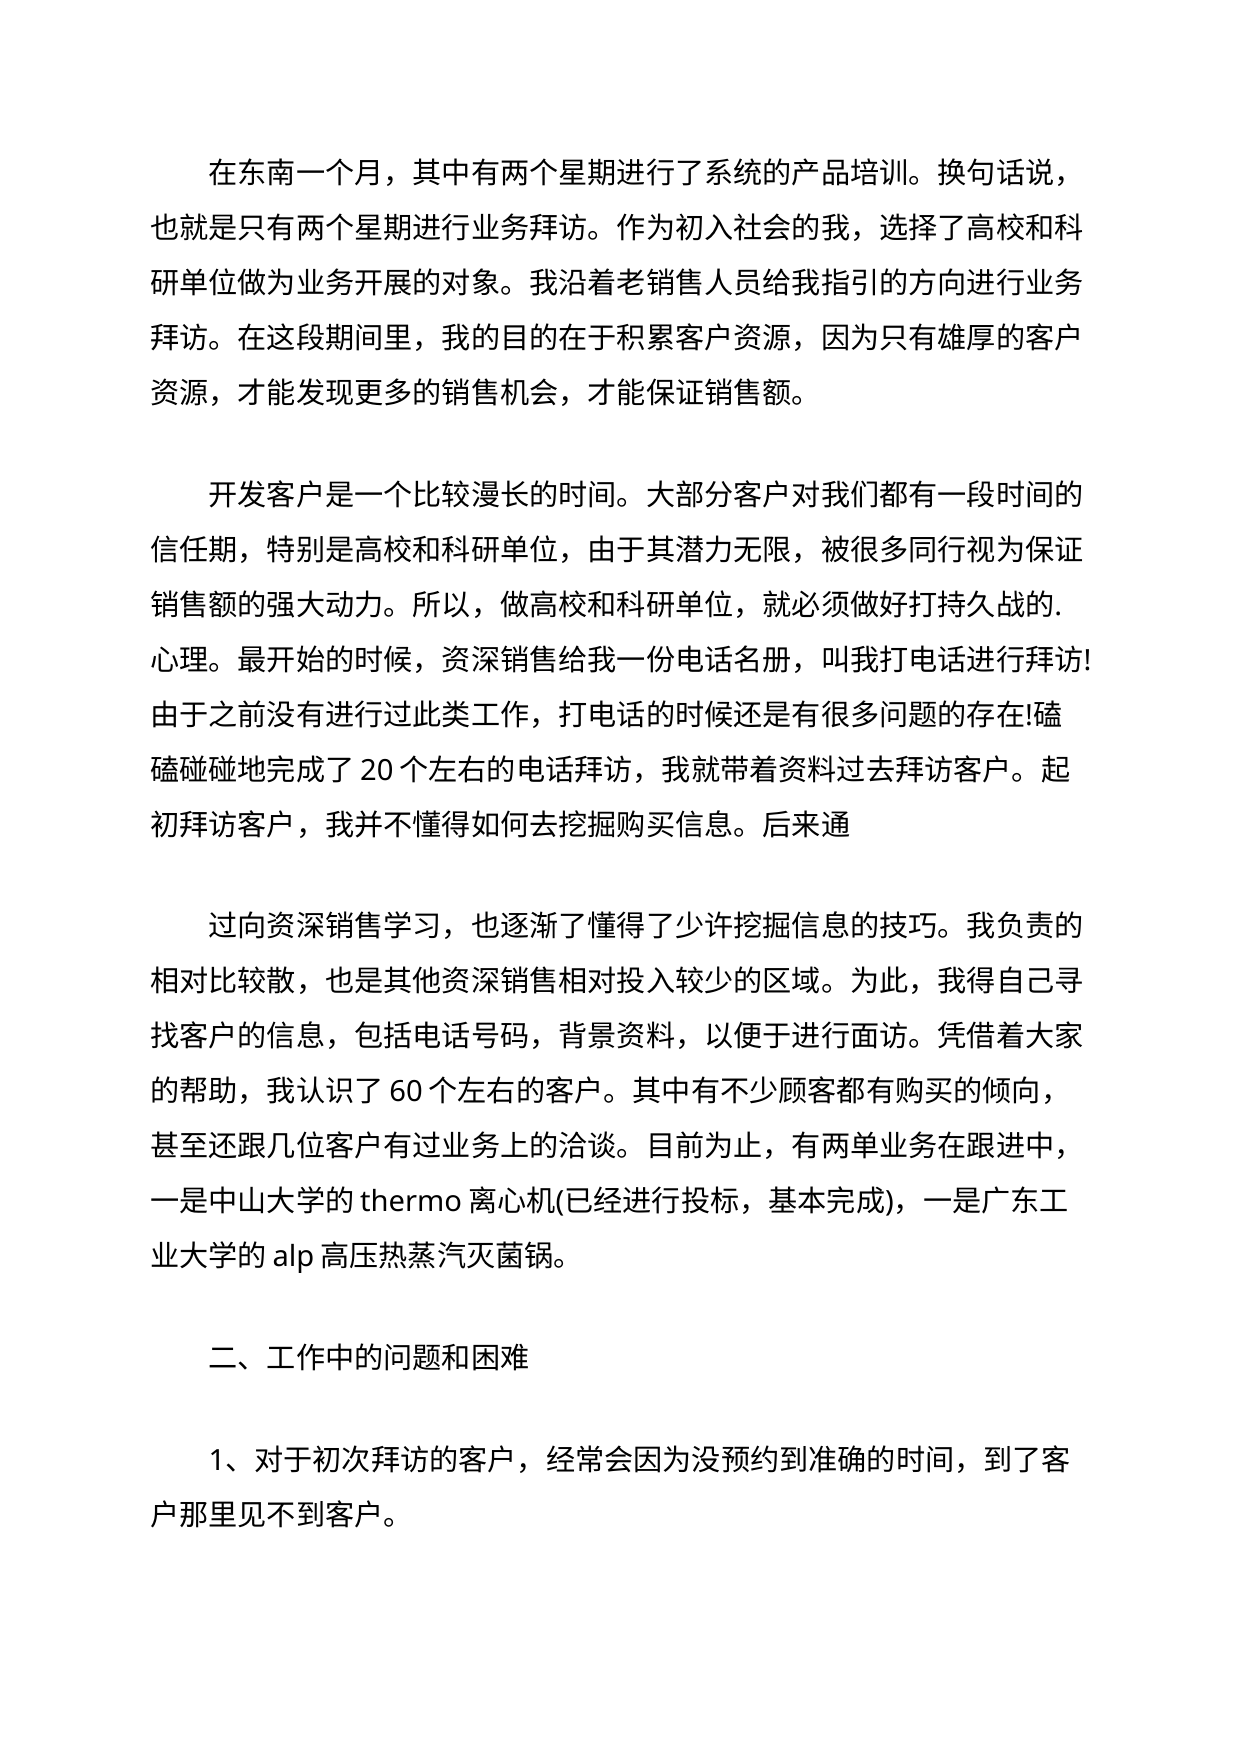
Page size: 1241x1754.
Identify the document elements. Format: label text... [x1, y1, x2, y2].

text 在东南一个月，其中有两个星期进行了系统的产品培训。换句话说，也就是只有两个星期进行业务拜访。作为初入社会的我，选择了高校和科研单位做为业务开展的对象。我沿着老销售人员给我指引的方向进行业务拜访。在这段期间里，我的目的在于积累客户资源，因为只有雄厚的客户资源，才能发现更多的销售机会，才能保证销售额。 [150, 150, 1090, 412]
text 1、对于初次拜访的客户，经常会因为没预约到准确的时间，到了客户那里见不到客户。 [150, 1436, 1090, 1533]
text 过向资深销售学习，也逐渐了懂得了少许挖掘信息的技巧。我负责的相对比较散，也是其他资深销售相对投入较少的区域。为此，我得自己寻找客户的信息，包括电话号码，背景资料，以便于进行面访。凭借着大家的帮助，我认识了60个左右的客户。其中有不少顾客都有购买的倾向，甚至还跟几位客户有过业务上的洽谈。目前为止，有两单业务在跟进中，一是中山大学的thermo离心机(已经进行投标，基本完成)，一是广东工业大学的alp高压热蒸汽灭菌锅。 [150, 903, 1090, 1275]
text 二、工作中的问题和困难 [150, 1334, 1090, 1377]
text 开发客户是一个比较漫长的时间。大部分客户对我们都有一段时间的信任期，特别是高校和科研单位，由于其潜力无限，被很多同行视为保证销售额的强大动力。所以，做高校和科研单位，就必须做好打持久战的.心理。最开始的时候，资深销售给我一份电话名册，叫我打电话进行拜访!由于之前没有进行过此类工作，打电话的时候还是有很多问题的存在!磕磕碰碰地完成了20个左右的电话拜访，我就带着资料过去拜访客户。起初拜访客户，我并不懂得如何去挖掘购买信息。后来通 [150, 471, 1090, 843]
